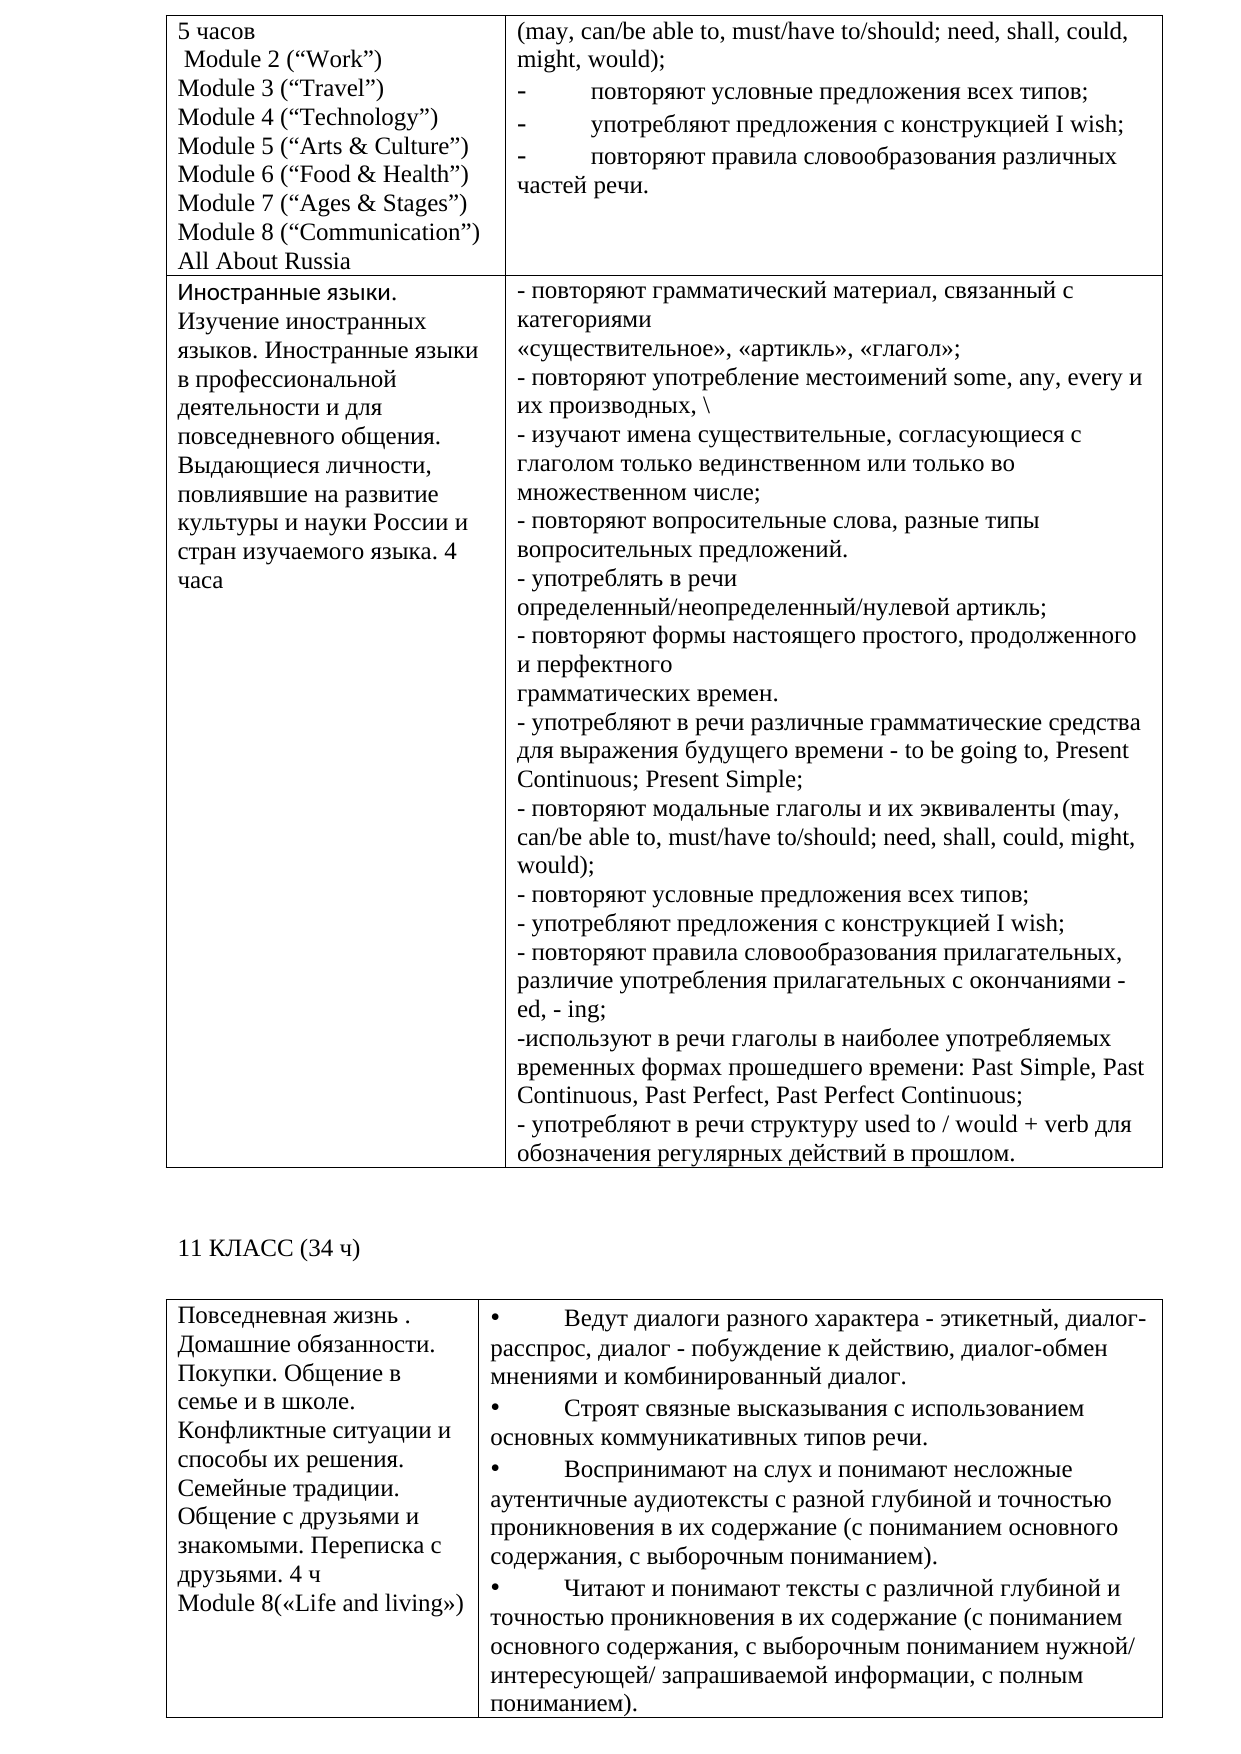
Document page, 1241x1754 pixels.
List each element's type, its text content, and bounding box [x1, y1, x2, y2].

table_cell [506, 16, 1162, 274]
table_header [479, 1300, 1162, 1717]
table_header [167, 1300, 478, 1717]
table_cell Иностранные языки. Изучение иностранных языков. Иностранные языки в профессиональной деятельности и для повседневного общения. Выдающиеся личности, повлиявшие на развитие культуры и науки России и стран изучаемого языка. 4 часа [167, 276, 505, 1167]
table_cell - повторяют грамматический материал, связанный с категориями «существительное», «артикль», «глагол»; - повторяют употребление местоимений some, any, every и их производных, \ - изучают имена существительные, согласующиеся с глаголом только вединственном или только во множественном числе; - повторяют вопросительные слова, разные типы вопросительных предложений. - употреблять в речи определенный/неопределенный/нулевой артикль; - повторяют формы настоящего простого, продолженного и перфектного грамматических времен. - употребляют в речи различные грамматические средства для выражения будущего времени - to be going to, Present Continuous; Present Simple; - повторяют модальные глаголы и их эквиваленты (may, can/be able to, must/have to/should; need, shall, could, might, would); - повторяют условные предложения всех типов; - употребляют предложения с конструкцией I wish; - повторяют правила словообразования прилагательных, различие употребления прилагательных с окончаниями - ed, - ing; -используют в речи глаголы в наиболее употребляемых временных формах прошедшего времени: Past Simple, Past Continuous, Past Perfect, Past Perfect Continuous; - употребляют в речи структуру used to / would + verb для обозначения регулярных действий в прошлом. [506, 276, 1162, 1167]
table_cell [167, 16, 505, 274]
text 11 КЛАСС (34 ч) [177, 1233, 1152, 1262]
